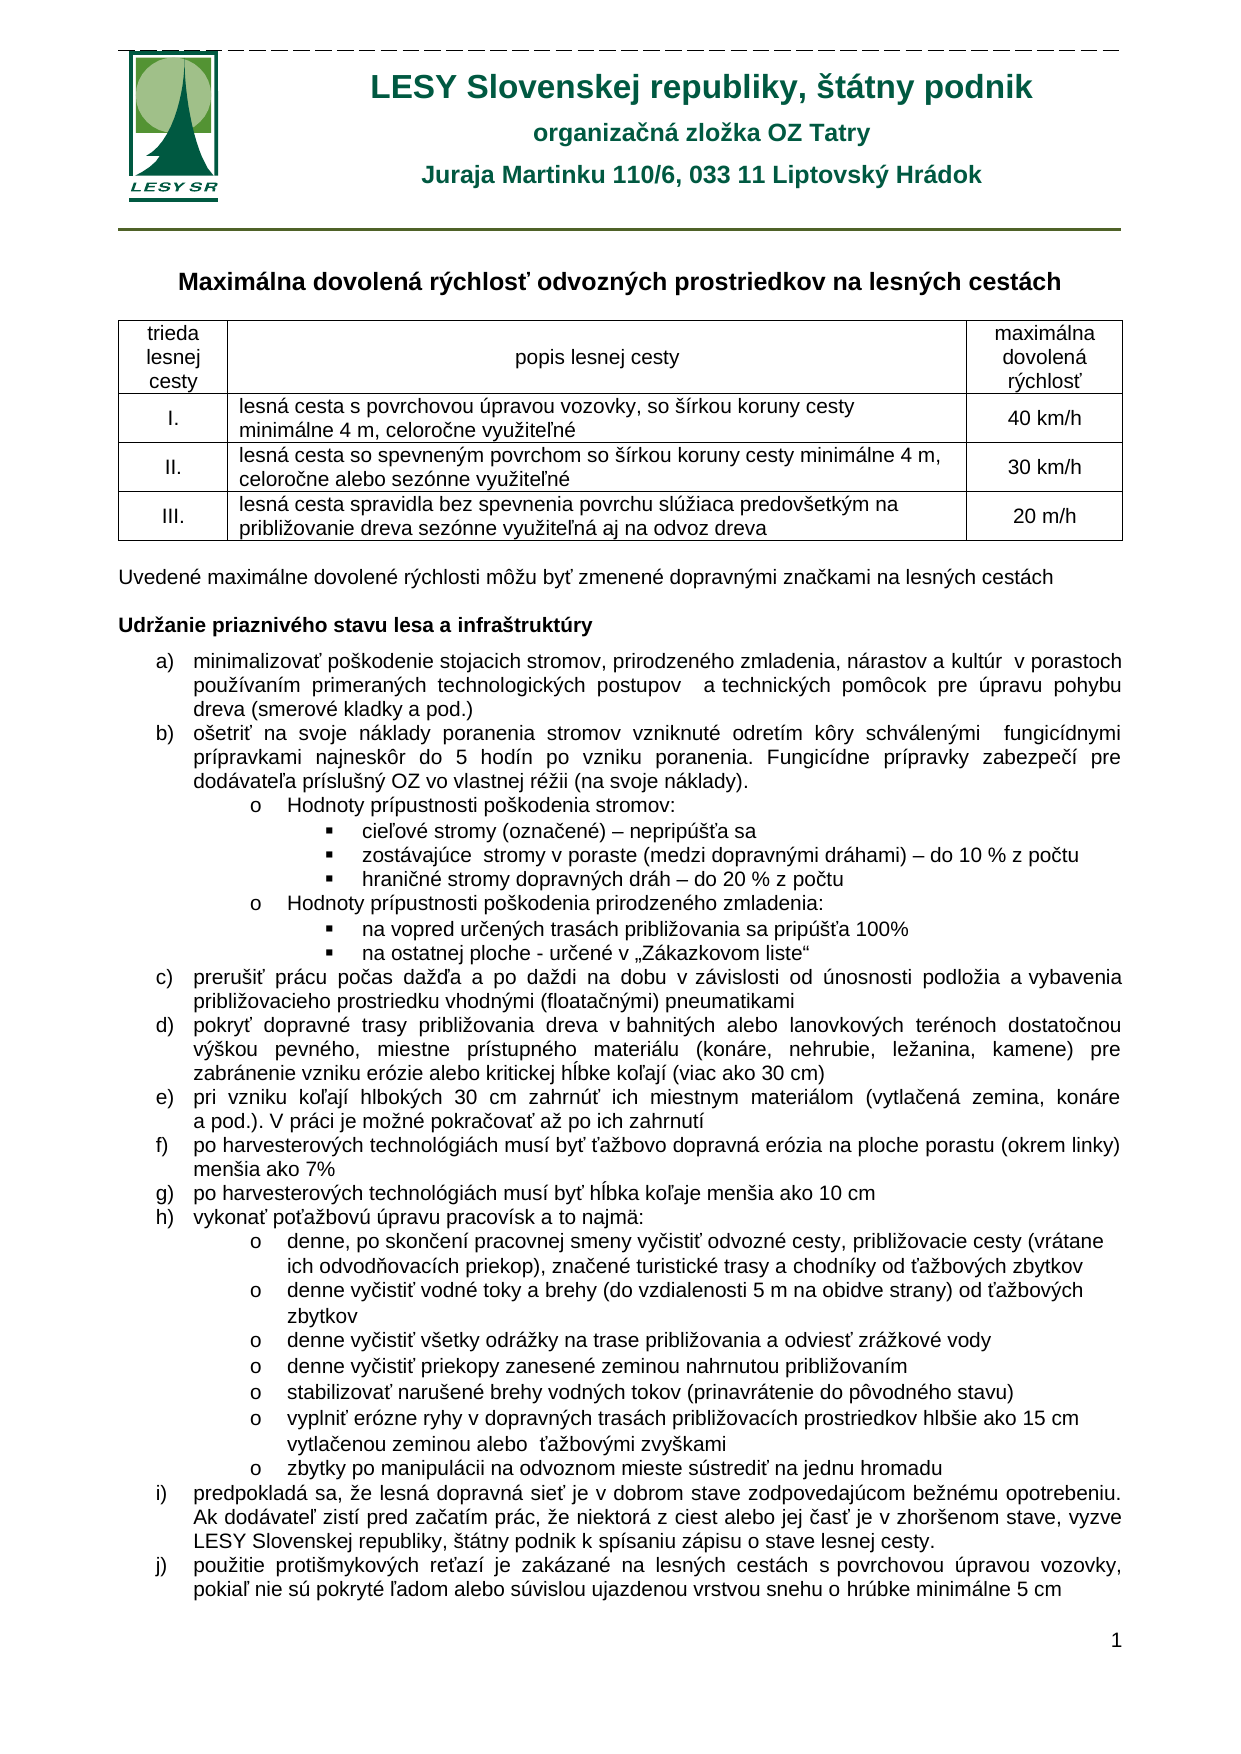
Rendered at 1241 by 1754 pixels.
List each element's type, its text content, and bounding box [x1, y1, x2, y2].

list Hodnoty prípustnosti poškodenia stromov: [249, 793, 1122, 819]
list stabilizovať narušené brehy vodných tokov (prinavrátenie do pôvodného stavu) [249, 1380, 1122, 1406]
list pri vzniku koľají hlbokých 30 cm zahrnúť ich miestnym materiálom (vytlačená zemina, konáre a pod.). V práci je možné pokračovať až po ich zahrnutí [156, 1085, 1122, 1133]
list predpokladá sa, že lesná dopravná sieť je v dobrom stave zodpovedajúcom bežnému opotrebeniu. Ak dodávateľ zistí pred začatím prác, že niektorá z ciest alebo jej časť je v zhoršenom stave, vyzve LESY Slovenskej republiky, štátny podnik k spísaniu zápisu o stave lesnej cesty. [156, 1481, 1122, 1553]
list minimalizovať poškodenie stojacich stromov, prirodzeného zmladenia, nárastov a kultúr v porastoch používaním primeraných technologických postupov a technických pomôcok pre úpravu pohybu dreva (smerové kladky a pod.) [156, 649, 1122, 721]
list vykonať poťažbovú úpravu pracovísk a to najmä: [156, 1204, 1122, 1228]
text Udržanie priaznivého stavu lesa a infraštruktúry [118, 613, 1122, 637]
list zbytky po manipulácii na odvoznom mieste sústrediť na jednu hromadu [249, 1455, 1122, 1481]
table_cell II. [119, 443, 227, 491]
list po harvesterových technológiách musí byť hĺbka koľaje menšia ako 10 cm [156, 1181, 1122, 1204]
table_cell lesná cesta so spevneným povrchom so šírkou koruny cesty minimálne 4 m, celoročne alebo sezónne využiteľné [228, 443, 966, 491]
list po harvesterových technológiách musí byť ťažbovo dopravná erózia na ploche porastu (okrem linky) menšia ako 7% [156, 1133, 1122, 1181]
list použitie protišmykových reťazí je zakázané na lesných cestách s povrchovou úpravou vozovky, pokiaľ nie sú pokryté ľadom alebo súvislou ujazdenou vrstvou snehu o hrúbke minimálne 5 cm [156, 1553, 1122, 1601]
table_cell 20 m/h [967, 492, 1122, 540]
table_cell I. [119, 394, 227, 442]
list ošetriť na svoje náklady poranenia stromov vzniknuté odretím kôry schválenými fungicídnymi prípravkami najneskôr do 5 hodín po vzniku poranenia. Fungicídne prípravky zabezpečí pre dodávateľa príslušný OZ vo vlastnej réžii (na svoje náklady). [156, 721, 1122, 793]
table_cell lesná cesta s povrchovou úpravou vozovky, so šírkou koruny cesty minimálne 4 m, celoročne využiteľné [228, 394, 966, 442]
list Hodnoty prípustnosti poškodenia prirodzeného zmladenia: [249, 891, 1122, 917]
list denne, po skončení pracovnej smeny vyčistiť odvozné cesty, približovacie cesty (vrátane ich odvodňovacích priekop), značené turistické trasy a chodníky od ťažbových zbytkov [249, 1228, 1122, 1278]
text Uvedené maximálne dovolené rýchlosti môžu byť zmenené dopravnými značkami na lesných cestách [118, 565, 1122, 589]
table_cell lesná cesta spravidla bez spevnenia povrchu slúžiaca predovšetkým na približovanie dreva sezónne využiteľná aj na odvoz dreva [228, 492, 966, 540]
list hraničné stromy dopravných dráh – do 20 % z počtu [324, 867, 1122, 891]
list na vopred určených trasách približovania sa pripúšťa 100% [324, 917, 1122, 941]
list denne vyčistiť všetky odrážky na trase približovania a odviesť zrážkové vody [249, 1328, 1122, 1354]
list prerušiť prácu počas dažďa a po daždi na dobu v závislosti od únosnosti podložia a vybavenia približovacieho prostriedku vhodnými (floatačnými) pneumatikami [156, 965, 1122, 1013]
table_header popis lesnej cesty [228, 321, 966, 393]
table_header trieda lesnej cesty [119, 321, 227, 393]
list zostávajúce stromy v poraste (medzi dopravnými dráhami) – do 10 % z počtu [324, 843, 1122, 867]
table_cell 30 km/h [967, 443, 1122, 491]
list cieľové stromy (označené) – nepripúšťa sa [324, 819, 1122, 843]
list na ostatnej ploche - určené v „Zákazkovom liste“ [324, 941, 1122, 965]
list vyplniť erózne ryhy v dopravných trasách približovacích prostriedkov hlbšie ako 15 cm vytlačenou zeminou alebo ťažbovými zvyškami [249, 1406, 1122, 1455]
text Maximálna dovolená rýchlosť odvozných prostriedkov na lesných cestách [118, 267, 1122, 296]
table_cell 40 km/h [967, 394, 1122, 442]
list denne vyčistiť priekopy zanesené zeminou nahrnutou približovaním [249, 1354, 1122, 1380]
list pokryť dopravné trasy približovania dreva v bahnitých alebo lanovkových terénoch dostatočnou výškou pevného, miestne prístupného materiálu (konáre, nehrubie, ležanina, kamene) pre zabránenie vzniku erózie alebo kritickej hĺbke koľají (viac ako 30 cm) [156, 1013, 1122, 1085]
list denne vyčistiť vodné toky a brehy (do vzdialenosti 5 m na obidve strany) od ťažbových zbytkov [249, 1278, 1122, 1328]
table_header maximálna dovolená rýchlosť [967, 321, 1122, 393]
table_cell III. [119, 492, 227, 540]
